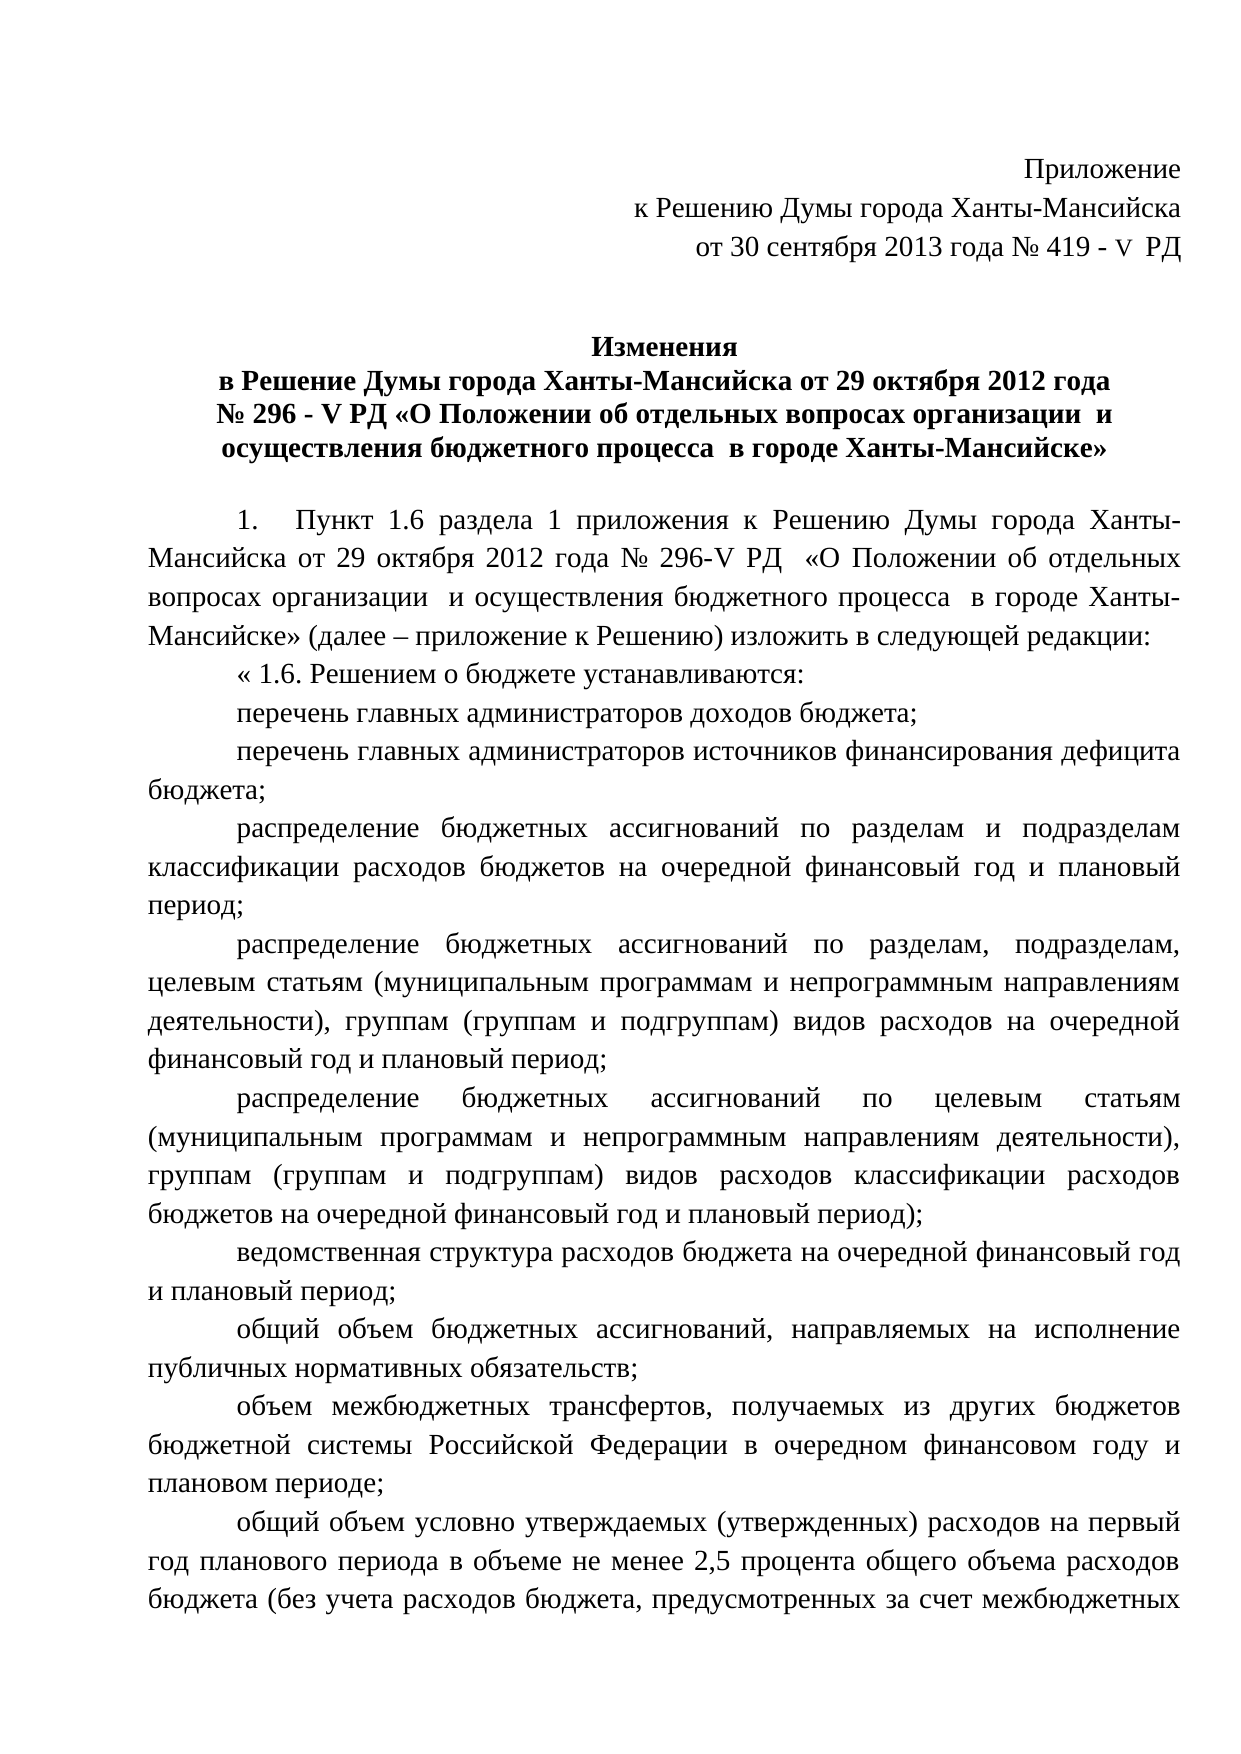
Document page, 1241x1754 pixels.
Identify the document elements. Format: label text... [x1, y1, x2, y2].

text « 1.6. Решением о бюджете устанавливаются: [148, 656, 1181, 690]
text в Решение Думы города Ханты-Мансийска от 29 октября 2012 года [148, 363, 1181, 396]
text распределение бюджетных ассигнований по разделам и подразделам классификации расходов бюджетов на очередной финансовый год и плановый период; [148, 810, 1181, 921]
text распределение бюджетных ассигнований по целевым статьям (муниципальным программам и непрограммным направлениям деятельности), группам (группам и подгруппам) видов расходов классификации расходов бюджетов на очередной финансовый год и плановый период); [148, 1080, 1181, 1229]
text Изменения [148, 329, 1181, 363]
list Пункт 1.6 раздела 1 приложения к Решению Думы города Ханты-Мансийска от 29 октября 2012 года № 296-V РД «О Положении об отдельных вопросах организации и осуществления бюджетного процесса в городе Ханты-Мансийске» (далее – приложение к Решению) изложить в следующей редакции: [148, 502, 1181, 651]
text общий объем бюджетных ассигнований, направляемых на исполнение публичных нормативных обязательств; [148, 1311, 1181, 1383]
text № 296 - V РД «О Положении об отдельных вопросах организации и осуществления бюджетного процесса в городе Ханты-Мансийске» [148, 396, 1181, 463]
text от 30 сентября 2013 года № 419 - V РД [148, 229, 1181, 262]
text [148, 1504, 1181, 1615]
text распределение бюджетных ассигнований по разделам, подразделам, целевым статьям (муниципальным программам и непрограммным направлениям деятельности), группам (группам и подгруппам) видов расходов на очередной финансовый год и плановый период; [148, 926, 1181, 1075]
text Приложение [148, 152, 1181, 185]
text перечень главных администраторов доходов бюджета; [148, 695, 1181, 728]
text перечень главных администраторов источников финансирования дефицита бюджета; [148, 733, 1181, 805]
text к Решению Думы города Ханты-Мансийска [148, 190, 1181, 224]
text объем межбюджетных трансфертов, получаемых из других бюджетов бюджетной системы Российской Федерации в очередном финансовом году и плановом периоде; [148, 1388, 1181, 1499]
text ведомственная структура расходов бюджета на очередной финансовый год и плановый период; [148, 1234, 1181, 1306]
